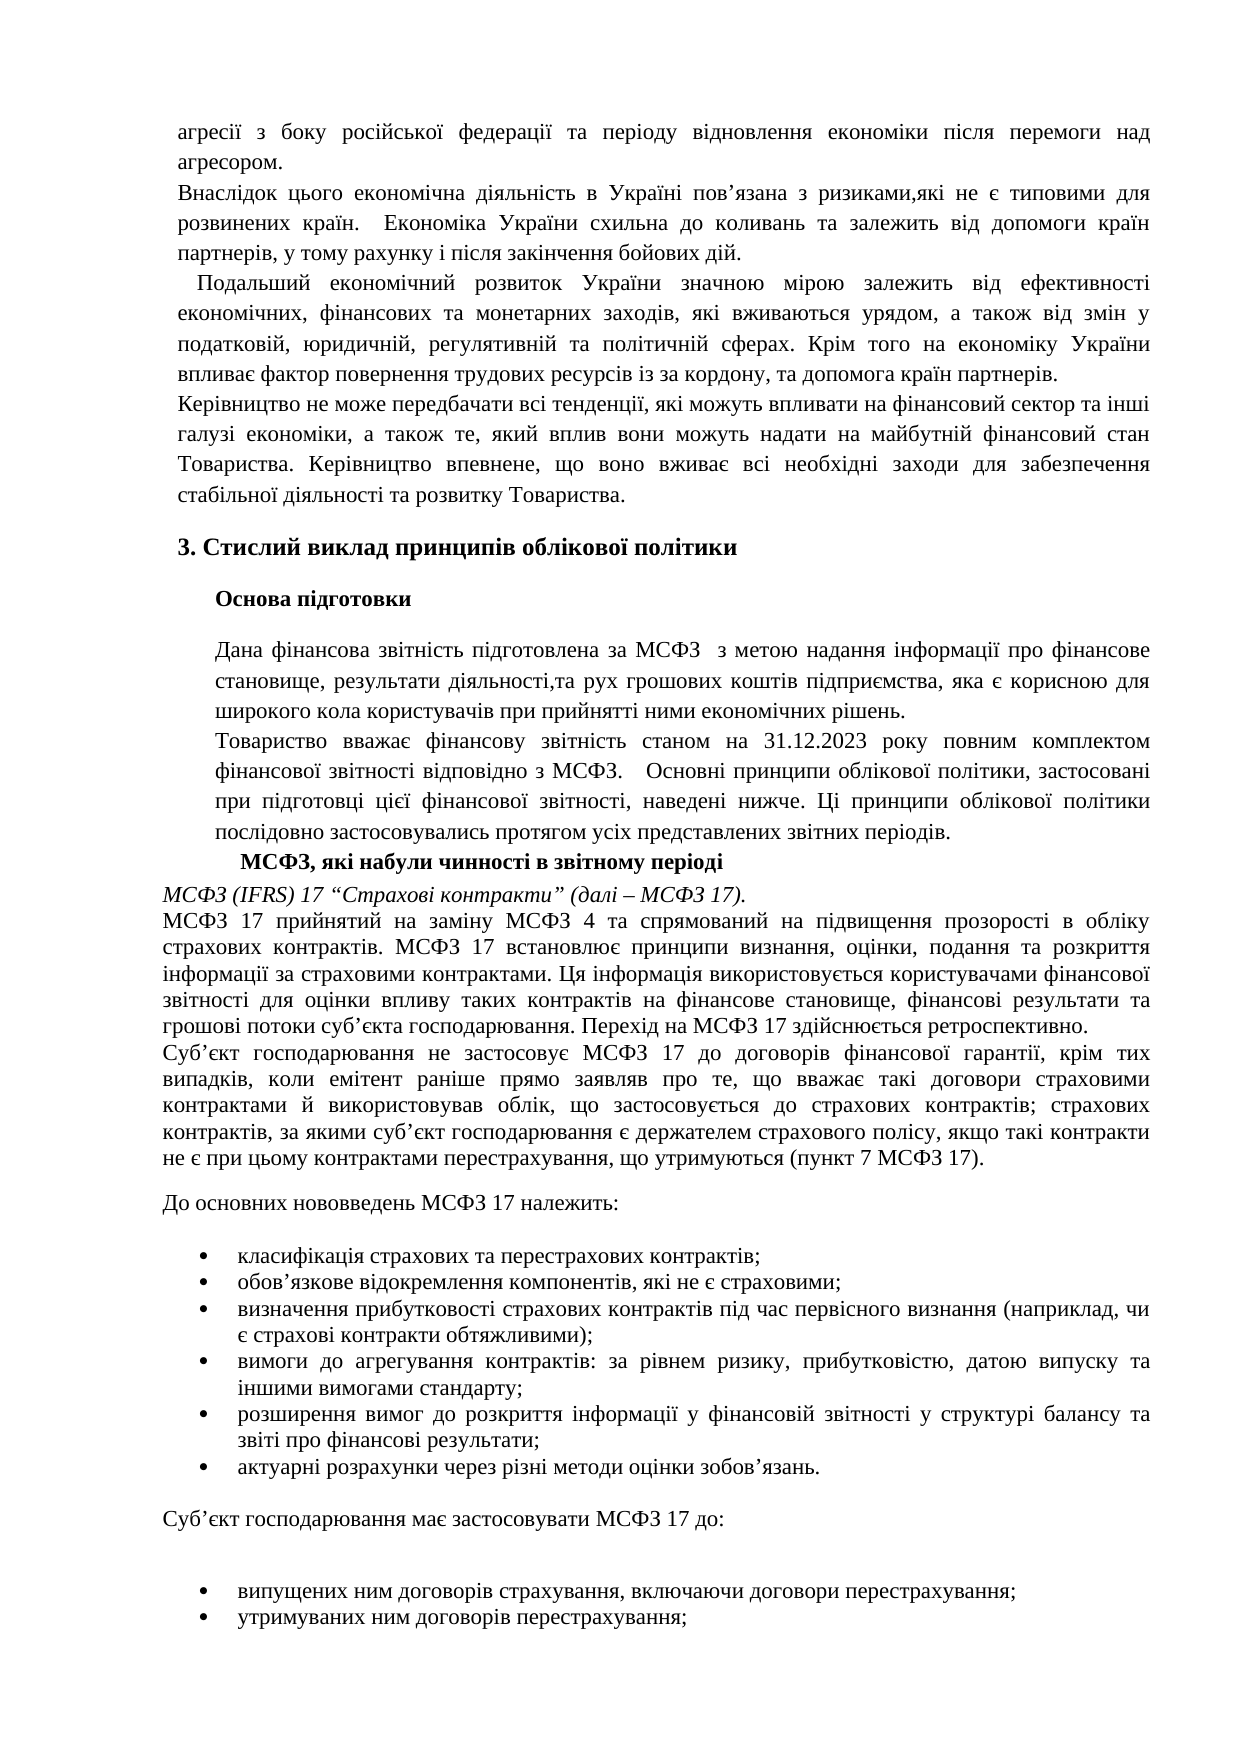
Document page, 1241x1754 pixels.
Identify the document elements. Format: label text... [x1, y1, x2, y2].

list актуарні розрахунки через різні методи оцінки зобов’язань. [200, 1453, 1152, 1479]
list визначення прибутковості страхових контрактів під час первісного визнання (наприклад, чи є страхові контракти обтяжливими); [200, 1295, 1152, 1347]
text Товариство вважає фінансову звітність станом на 31.12.2023 року повним комплектом фінансової звітності відповідно з МСФЗ. Основні принципи облікової політики, застосовані при підготовці цієї фінансової звітності, наведені нижче. Ці принципи облікової політики послідовно застосовувались протягом усіх представлених звітних періодів. [215, 727, 1152, 844]
text Суб’єкт господарювання має застосовувати МСФЗ 17 до: [162, 1506, 1152, 1532]
list утримуваних ним договорів перестрахування; [200, 1603, 1152, 1630]
list розширення вимог до розкриття інформації у фінансовій звітності у структурі балансу та звіті про фінансові результати; [200, 1400, 1152, 1453]
text 3. Стислий виклад принципів облікової політики [177, 532, 1152, 560]
text Керівництво не може передбачати всі тенденції, які можуть впливати на фінансовий сектор та інші галузі економіки, а також те, який вплив вони можуть надати на майбутній фінансовий стан Товариства. Керівництво впевнене, що воно вживає всі необхідні заходи для забезпечення стабільної діяльності та розвитку Товариства. [177, 390, 1152, 507]
text Суб’єкт господарювання не застосовує МСФЗ 17 до договорів фінансової гарантії, крім тих випадків, коли емітент раніше прямо заявляв про те, що вважає такі договори страховими контрактами й використовував облік, що застосовується до страхових контрактів; страхових контрактів, за якими суб’єкт господарювання є держателем страхового полісу, якщо такі контракти не є при цьому контрактами перестрахування, що утримуються (пункт 7 МСФЗ 17). [162, 1039, 1152, 1171]
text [177, 118, 1152, 175]
text МСФЗ, які набули чинності в звітному періоді [177, 848, 1152, 874]
text До основних нововведень МСФЗ 17 належить: [162, 1189, 1152, 1216]
text Подальший економічний розвиток України значною мірою залежить від ефективності економічних, фінансових та монетарних заходів, які вживаються урядом, а також від змін у податковій, юридичній, регулятивній та політичній сферах. Крім того на економіку України впливає фактор повернення трудових ресурсів із за кордону, та допомога країн партнерів. [177, 269, 1152, 386]
text Внаслідок цього економічна діяльність в Україні пов’язана з ризиками,які не є типовими для розвинених країн. Економіка України схильна до коливань та залежить від допомоги країн партнерів, у тому рахунку і після закінчення бойових дій. [177, 178, 1152, 265]
list обов’язкове відокремлення компонентів, які не є страховими; [200, 1268, 1152, 1295]
text Дана фінансова звітність підготовлена за МСФЗ з метою надання інформації про фінансове становище, результати діяльності,та рух грошових коштів підприємства, яка є корисною для широкого кола користувачів при прийнятті ними економічних рішень. [215, 637, 1152, 723]
text Основа підготовки [215, 586, 1152, 612]
text МСФЗ 17 прийнятий на заміну МСФЗ 4 та спрямований на підвищення прозорості в обліку страхових контрактів. МСФЗ 17 встановлює принципи визнання, оцінки, подання та розкриття інформації за страховими контрактами. Ця інформація використовується користувачами фінансової звітності для оцінки впливу таких контрактів на фінансове становище, фінансові результати та грошові потоки суб’єкта господарювання. Перехід на МСФЗ 17 здійснюється ретроспективно. [162, 907, 1152, 1039]
text МСФЗ (IFRS) 17 “Страхові контракти” (далі – МСФЗ 17). [162, 881, 1152, 907]
list вимоги до агрегування контрактів: за рівнем ризику, прибутковістю, датою випуску та іншими вимогами стандарту; [200, 1347, 1152, 1400]
list випущених ним договорів страхування, включаючи договори перестрахування; [200, 1577, 1152, 1603]
list класифікація страхових та перестрахових контрактів; [200, 1242, 1152, 1268]
